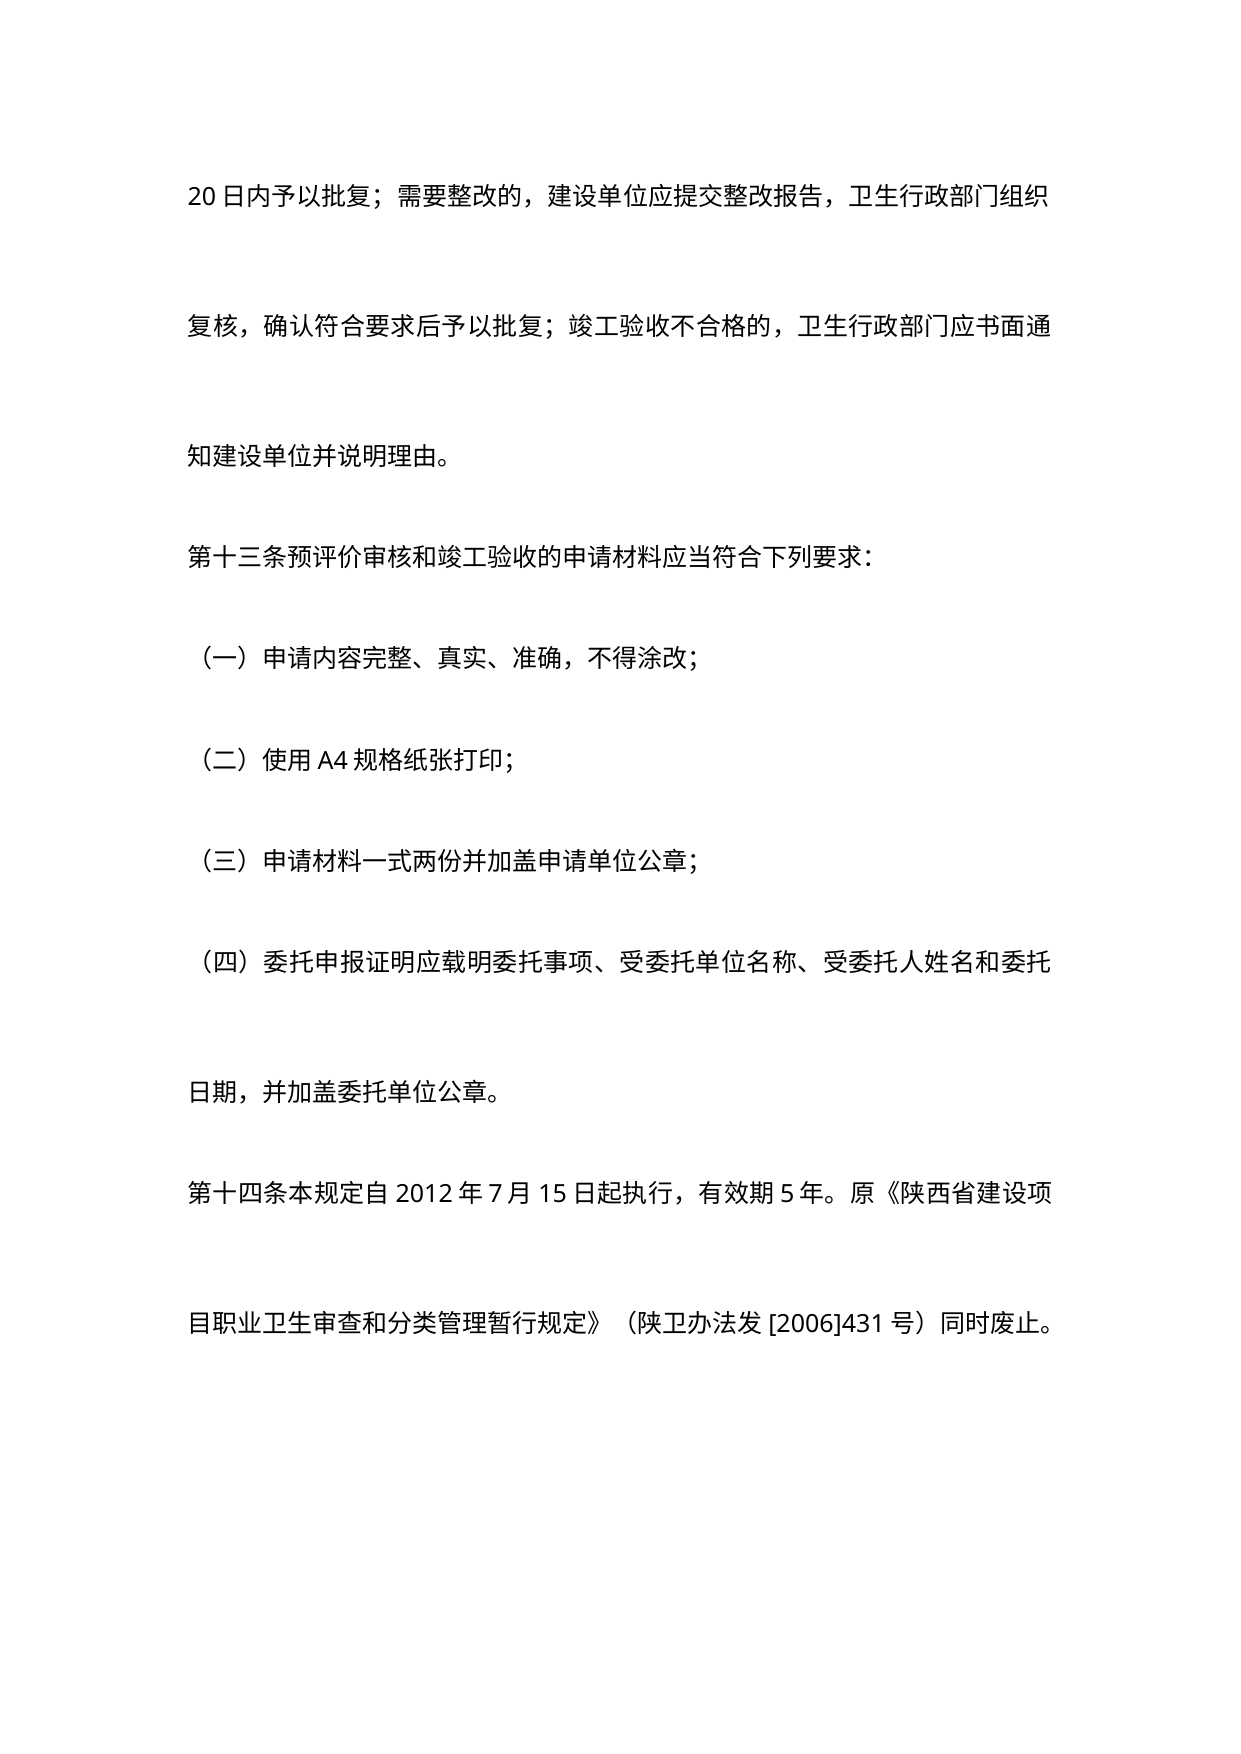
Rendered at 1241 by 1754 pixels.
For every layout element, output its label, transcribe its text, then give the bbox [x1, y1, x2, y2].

text （四）委托申报证明应载明委托事项、受委托单位名称、受委托人姓名和委托日期，并加盖委托单位公章。 [187, 928, 1053, 1123]
text （三）申请材料一式两份并加盖申请单位公章； [187, 827, 1053, 892]
text （一）申请内容完整、真实、准确，不得涂改； [187, 624, 1053, 689]
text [187, 162, 1053, 487]
text 第十三条预评价审核和竣工验收的申请材料应当符合下列要求： [187, 523, 1053, 588]
text 第十四条本规定自2012年7月15日起执行，有效期5年。原《陕西省建设项目职业卫生审查和分类管理暂行规定》（陕卫办法发 [2006]431号）同时废止。 [187, 1159, 1053, 1354]
text （二）使用A4规格纸张打印； [187, 726, 1053, 791]
